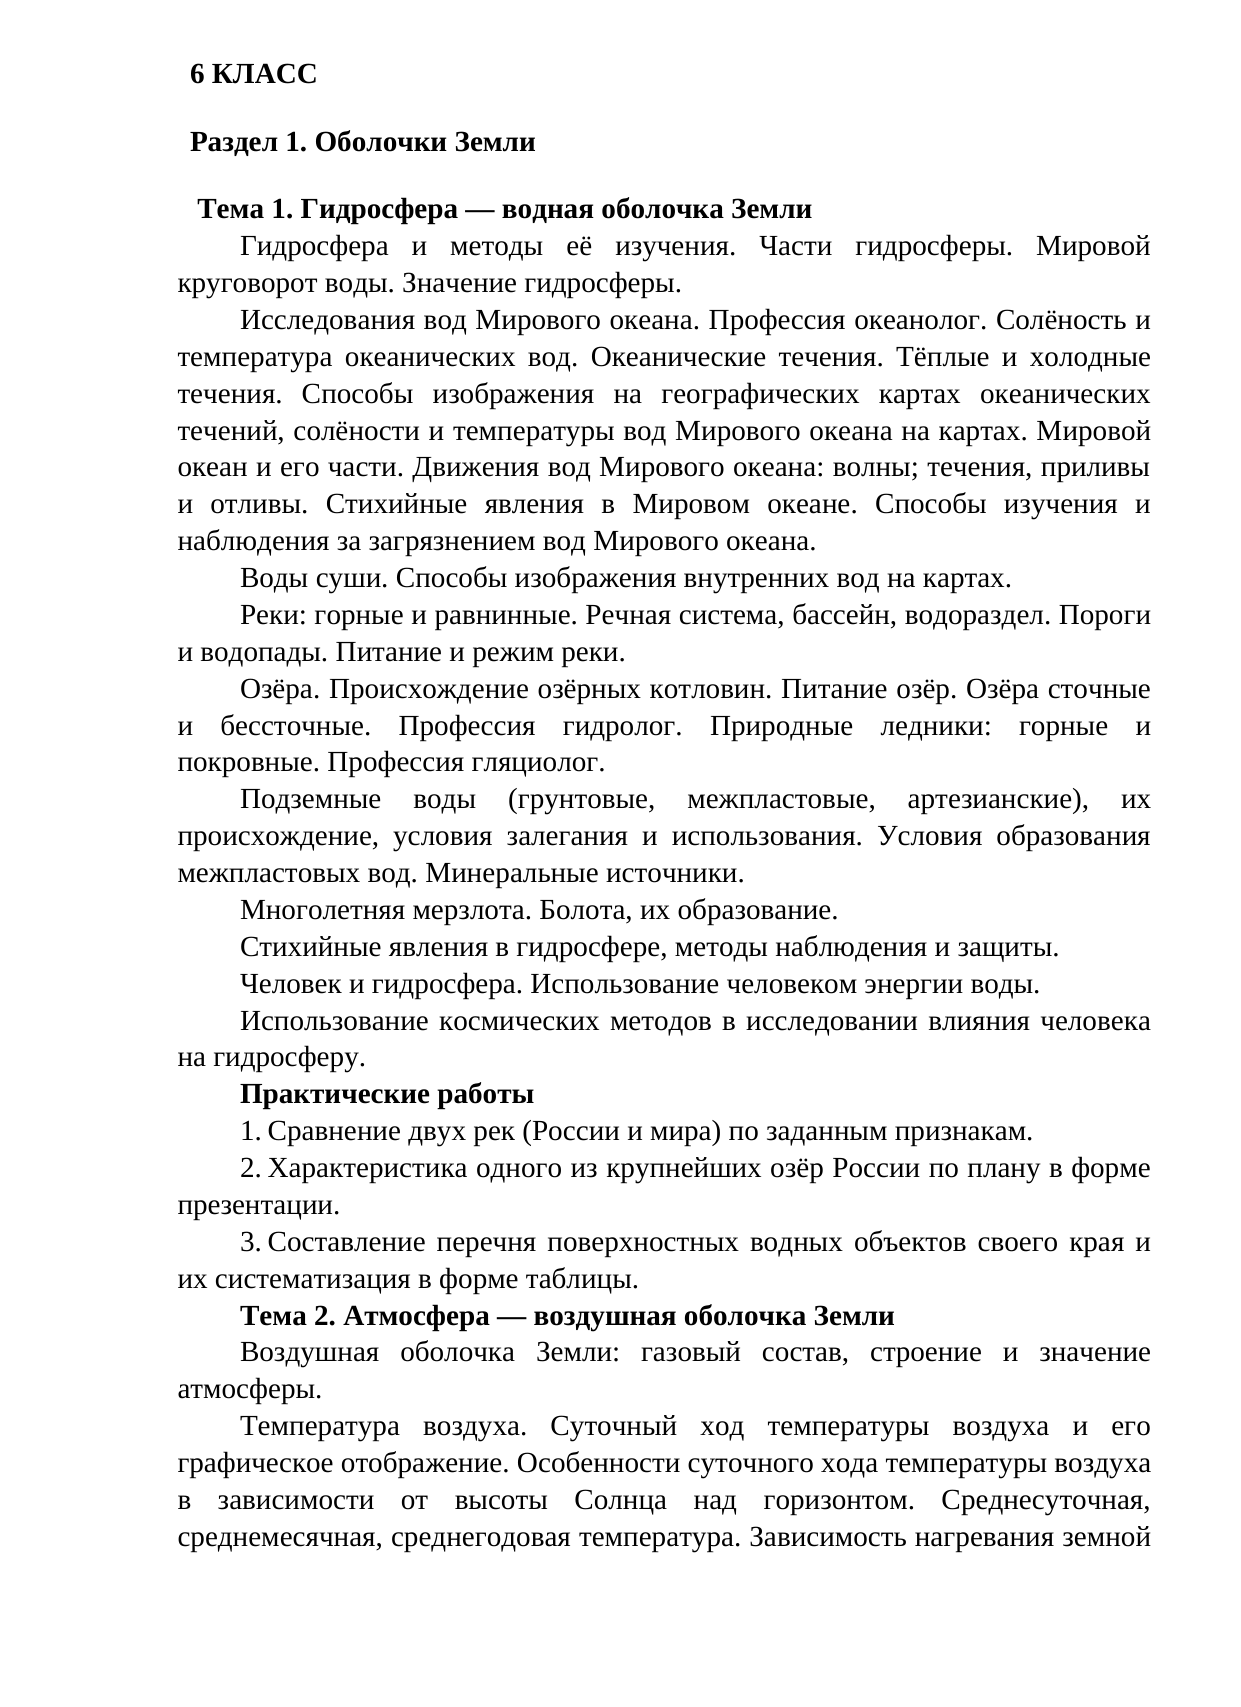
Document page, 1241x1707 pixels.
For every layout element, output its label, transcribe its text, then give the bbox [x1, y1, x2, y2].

text Тема 1. Гидросфера — водная оболочка Земли [190, 191, 1152, 225]
text 6 КЛАСС [190, 56, 1152, 90]
text Озёра. Происхождение озёрных котловин. Питание озёр. Озёра сточные и бессточные. Профессия гидролог. Природные ледники: горные и покровные. Профессия гляциолог. [177, 671, 1152, 778]
text Многолетняя мерзлота. Болота, их образование. [177, 892, 1152, 926]
text Воды суши. Способы изображения внутренних вод на картах. [177, 560, 1152, 594]
text Практические работы [177, 1076, 1152, 1110]
text Стихийные явления в гидросфере, методы наблюдения и защиты. [177, 929, 1152, 962]
text Использование космических методов в исследовании влияния человека на гидросферу. [177, 1003, 1152, 1073]
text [177, 1408, 1152, 1552]
text Исследования вод Мирового океана. Профессия океанолог. Солёность и температура океанических вод. Океанические течения. Тёплые и холодные течения. Способы изображения на географических картах океанических течений, солёности и температуры вод Мирового океана на картах. Мировой океан и его части. Движения вод Мирового океана: волны; течения, приливы и отливы. Стихийные явления в Мировом океане. Способы изучения и наблюдения за загрязнением вод Мирового океана. [177, 302, 1152, 557]
text Воздушная оболочка Земли: газовый состав, строение и значение атмосферы. [177, 1334, 1152, 1405]
text Тема 2. Атмосфера — воздушная оболочка Земли [177, 1298, 1152, 1331]
text 2. Характеристика одного из крупнейших озёр России по плану в форме презентации. [177, 1150, 1152, 1221]
text Гидросфера и методы её изучения. Части гидросферы. Мировой круговорот воды. Значение гидросферы. [177, 228, 1152, 299]
text Реки: горные и равнинные. Речная система, бассейн, водораздел. Пороги и водопады. Питание и режим реки. [177, 597, 1152, 667]
text 1. Сравнение двух рек (России и мира) по заданным признакам. [177, 1113, 1152, 1147]
text Подземные воды (грунтовые, межпластовые, артезианские), их происхождение, условия залегания и использования. Условия образования межпластовых вод. Минеральные источники. [177, 781, 1152, 889]
text Человек и гидросфера. Использование человеком энергии воды. [177, 966, 1152, 999]
text Раздел 1. Оболочки Земли [190, 124, 1152, 157]
text 3. Составление перечня поверхностных водных объектов своего края и их систематизация в форме таблицы. [177, 1224, 1152, 1294]
